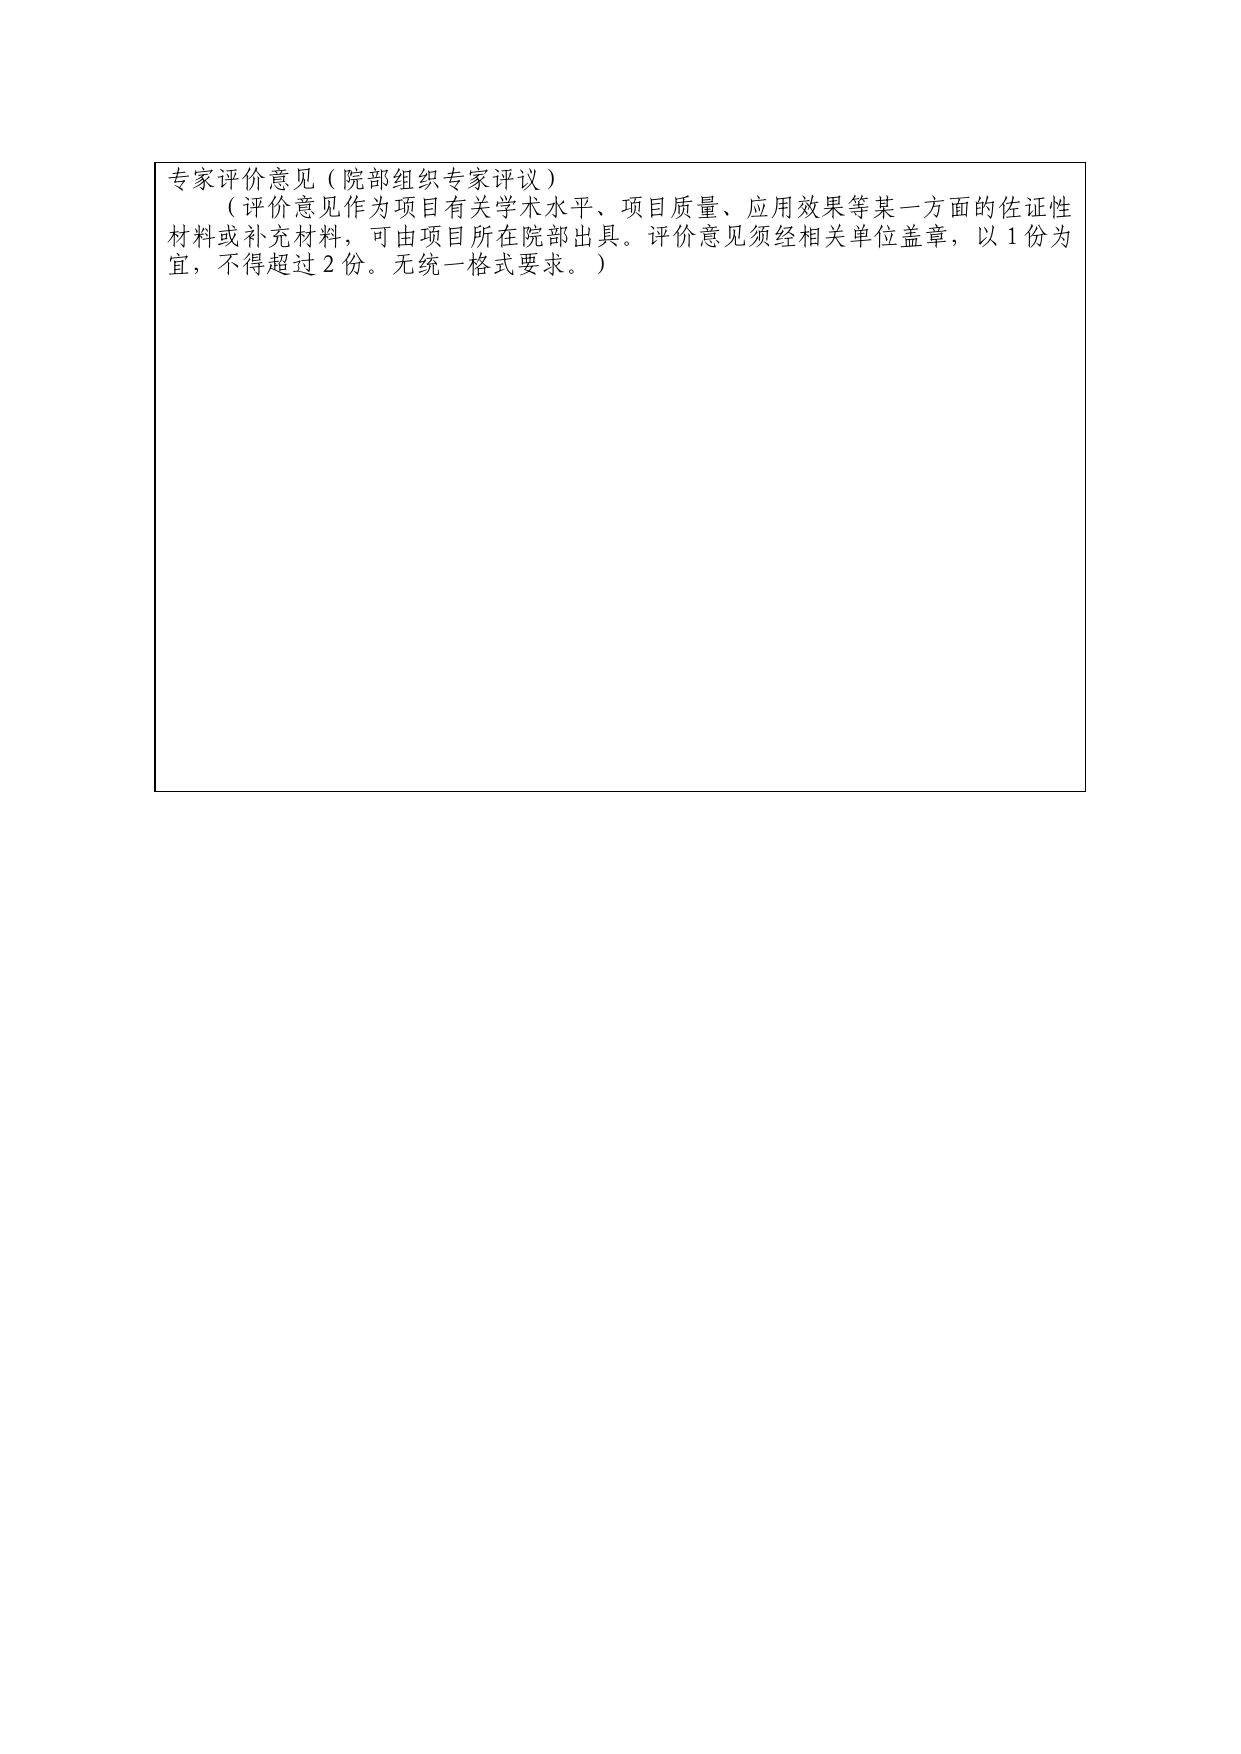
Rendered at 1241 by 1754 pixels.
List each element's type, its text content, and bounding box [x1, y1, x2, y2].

table_header 专家评价意见（院部组织专家评议） （评价意见作为项目有关学术水平、项目质量、应用效果等某一方面的佐证性材料或补充材料，可由项目所在院部出具。评价意见须经相关单位盖章，以1份为宜，不得超过２份。无统一格式要求。） [156, 163, 1085, 791]
